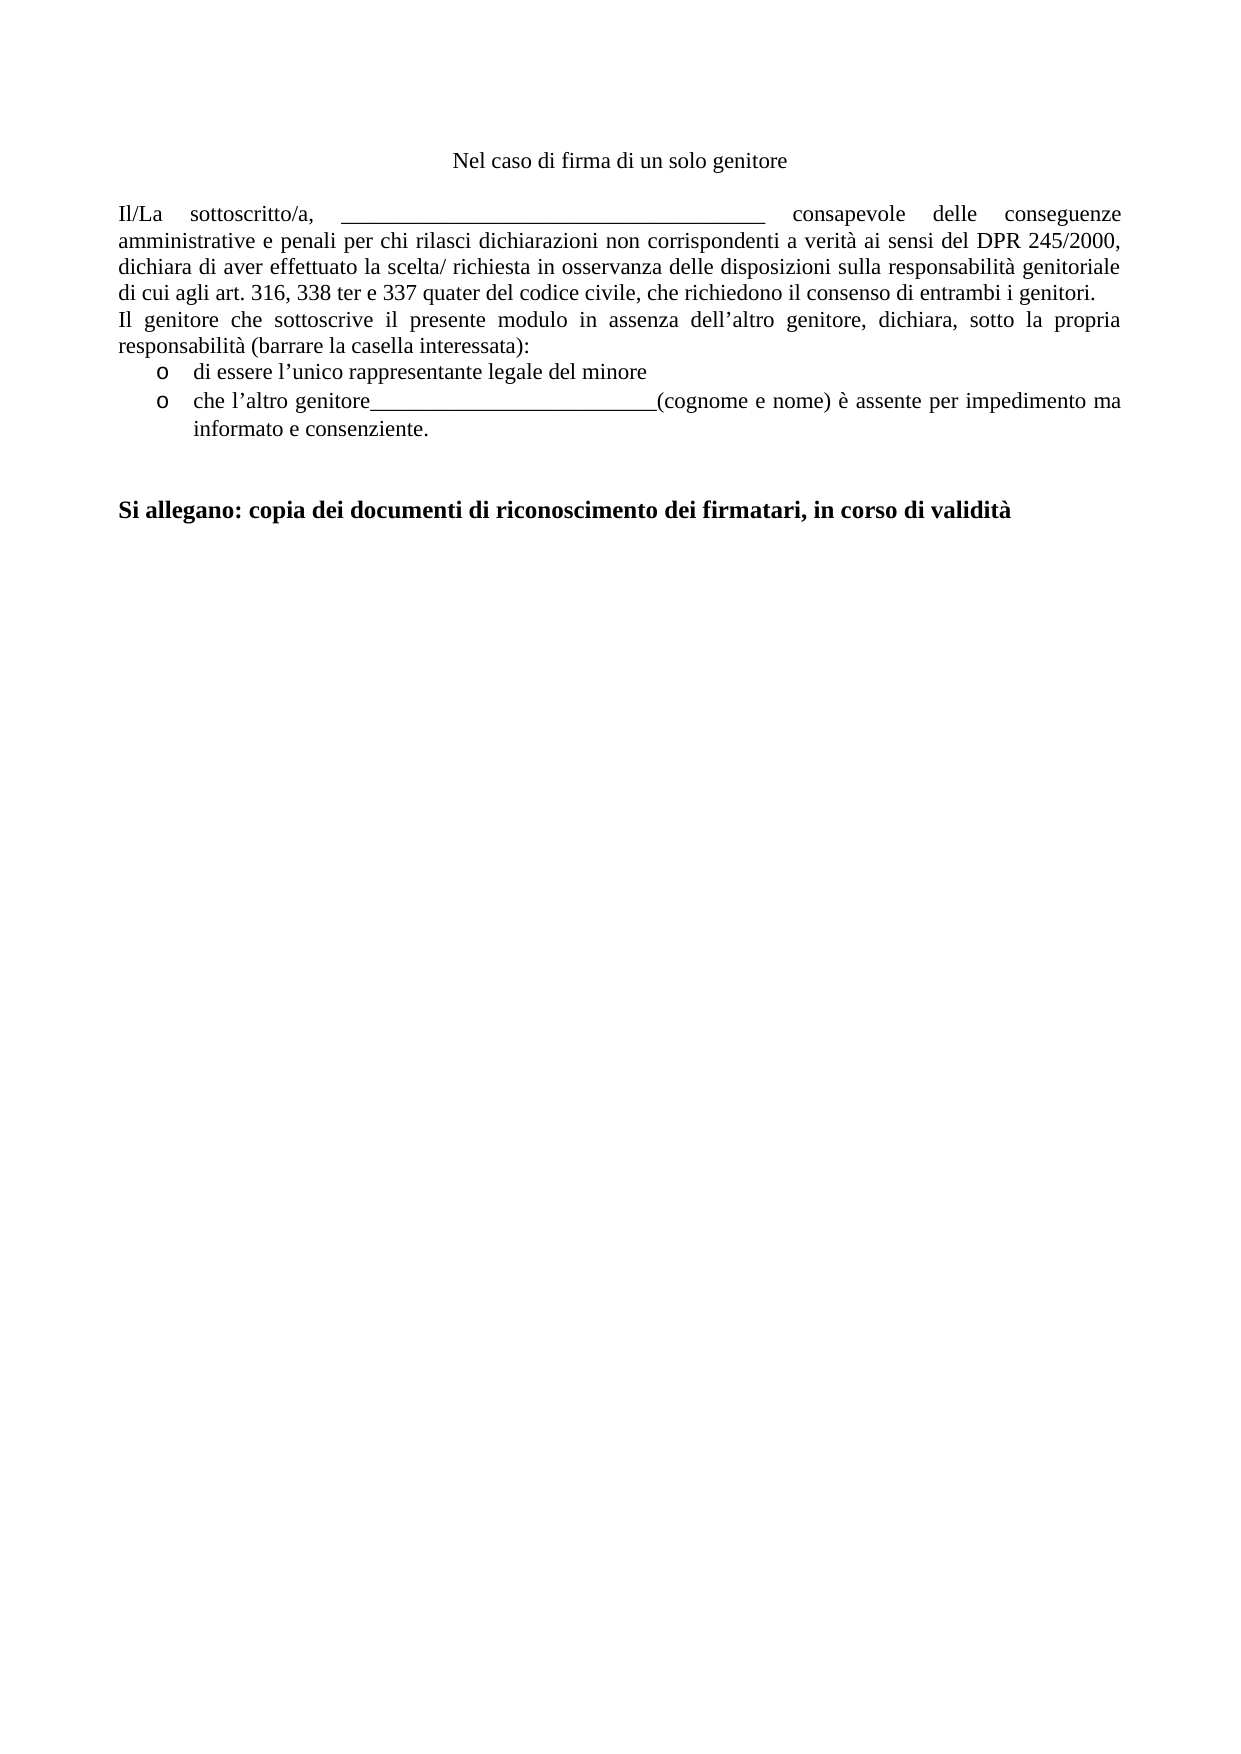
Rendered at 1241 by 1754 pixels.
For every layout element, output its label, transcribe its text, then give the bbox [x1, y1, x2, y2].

list che l’altro genitore_________________________(cognome e nome) è assente per impedimento ma informato e consenziente. [156, 387, 1122, 441]
text Nel caso di firma di un solo genitore [118, 148, 1122, 174]
list di essere l’unico rappresentante legale del minore [156, 358, 1122, 387]
text Si allegano: copia dei documenti di riconoscimento dei firmatari, in corso di validità [118, 495, 1122, 524]
text Il genitore che sottoscrive il presente modulo in assenza dell’altro genitore, dichiara, sotto la propria responsabilità (barrare la casella interessata): [118, 306, 1122, 358]
text Il/La sottoscritto/a, _____________________________________ consapevole delle conseguenze amministrative e penali per chi rilasci dichiarazioni non corrispondenti a verità ai sensi del DPR 245/2000, dichiara di aver effettuato la scelta/ richiesta in osservanza delle disposizioni sulla responsabilità genitoriale di cui agli art. 316, 338 ter e 337 quater del codice civile, che richiedono il consenso di entrambi i genitori. [118, 200, 1122, 306]
